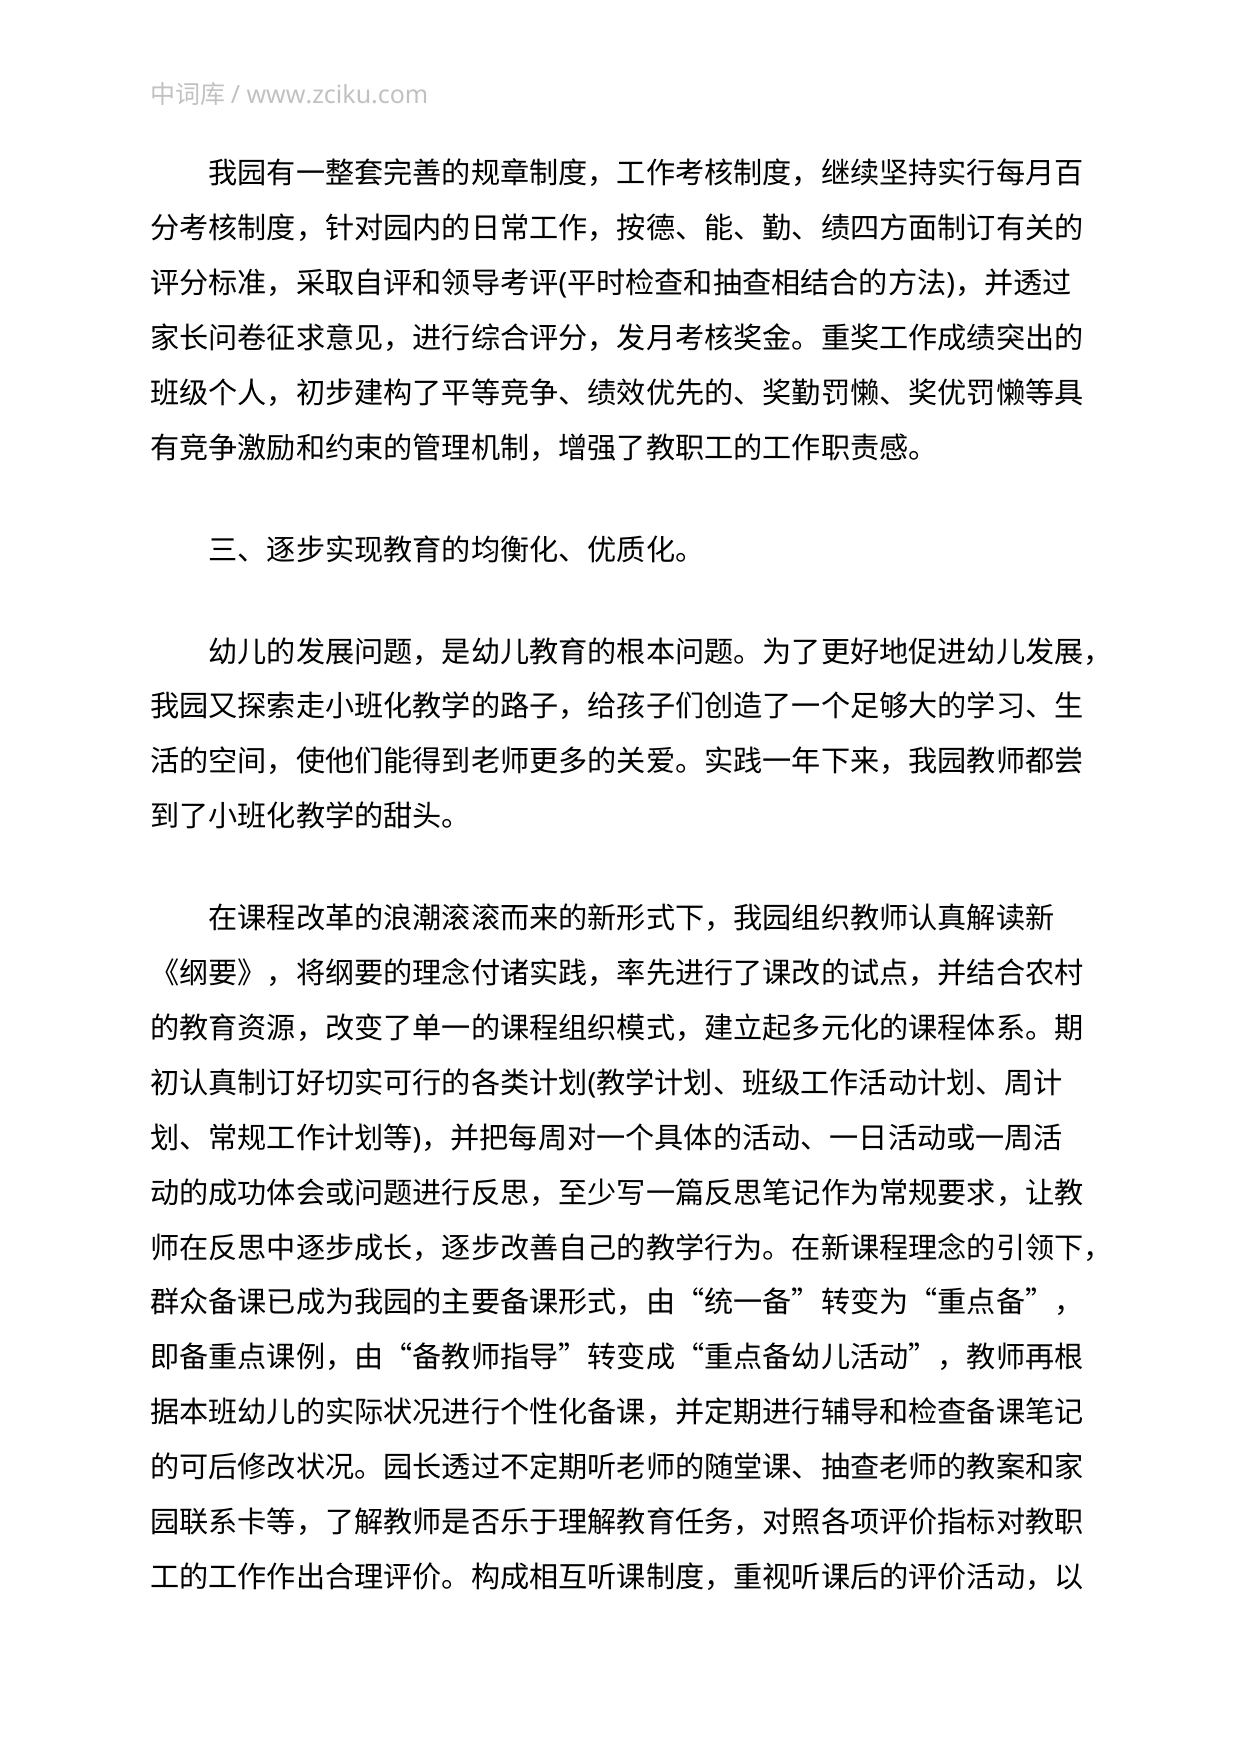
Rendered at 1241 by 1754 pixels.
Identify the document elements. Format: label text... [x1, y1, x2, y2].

text 我园有一整套完善的规章制度，工作考核制度，继续坚持实行每月百分考核制度，针对园内的日常工作，按德、能、勤、绩四方面制订有关的评分标准，采取自评和领导考评(平时检查和抽查相结合的方法)，并透过家长问卷征求意见，进行综合评分，发月考核奖金。重奖工作成绩突出的班级个人，初步建构了平等竞争、绩效优先的、奖勤罚懒、奖优罚懒等具有竞争激励和约束的管理机制，增强了教职工的工作职责感。 [150, 150, 1090, 467]
text 幼儿的发展问题，是幼儿教育的根本问题。为了更好地促进幼儿发展，我园又探索走小班化教学的路子，给孩子们创造了一个足够大的学习、生活的空间，使他们能得到老师更多的关爱。实践一年下来，我园教师都尝到了小班化教学的甜头。 [150, 628, 1090, 835]
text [150, 894, 1090, 1596]
text 三、逐步实现教育的均衡化、优质化。 [150, 526, 1090, 569]
